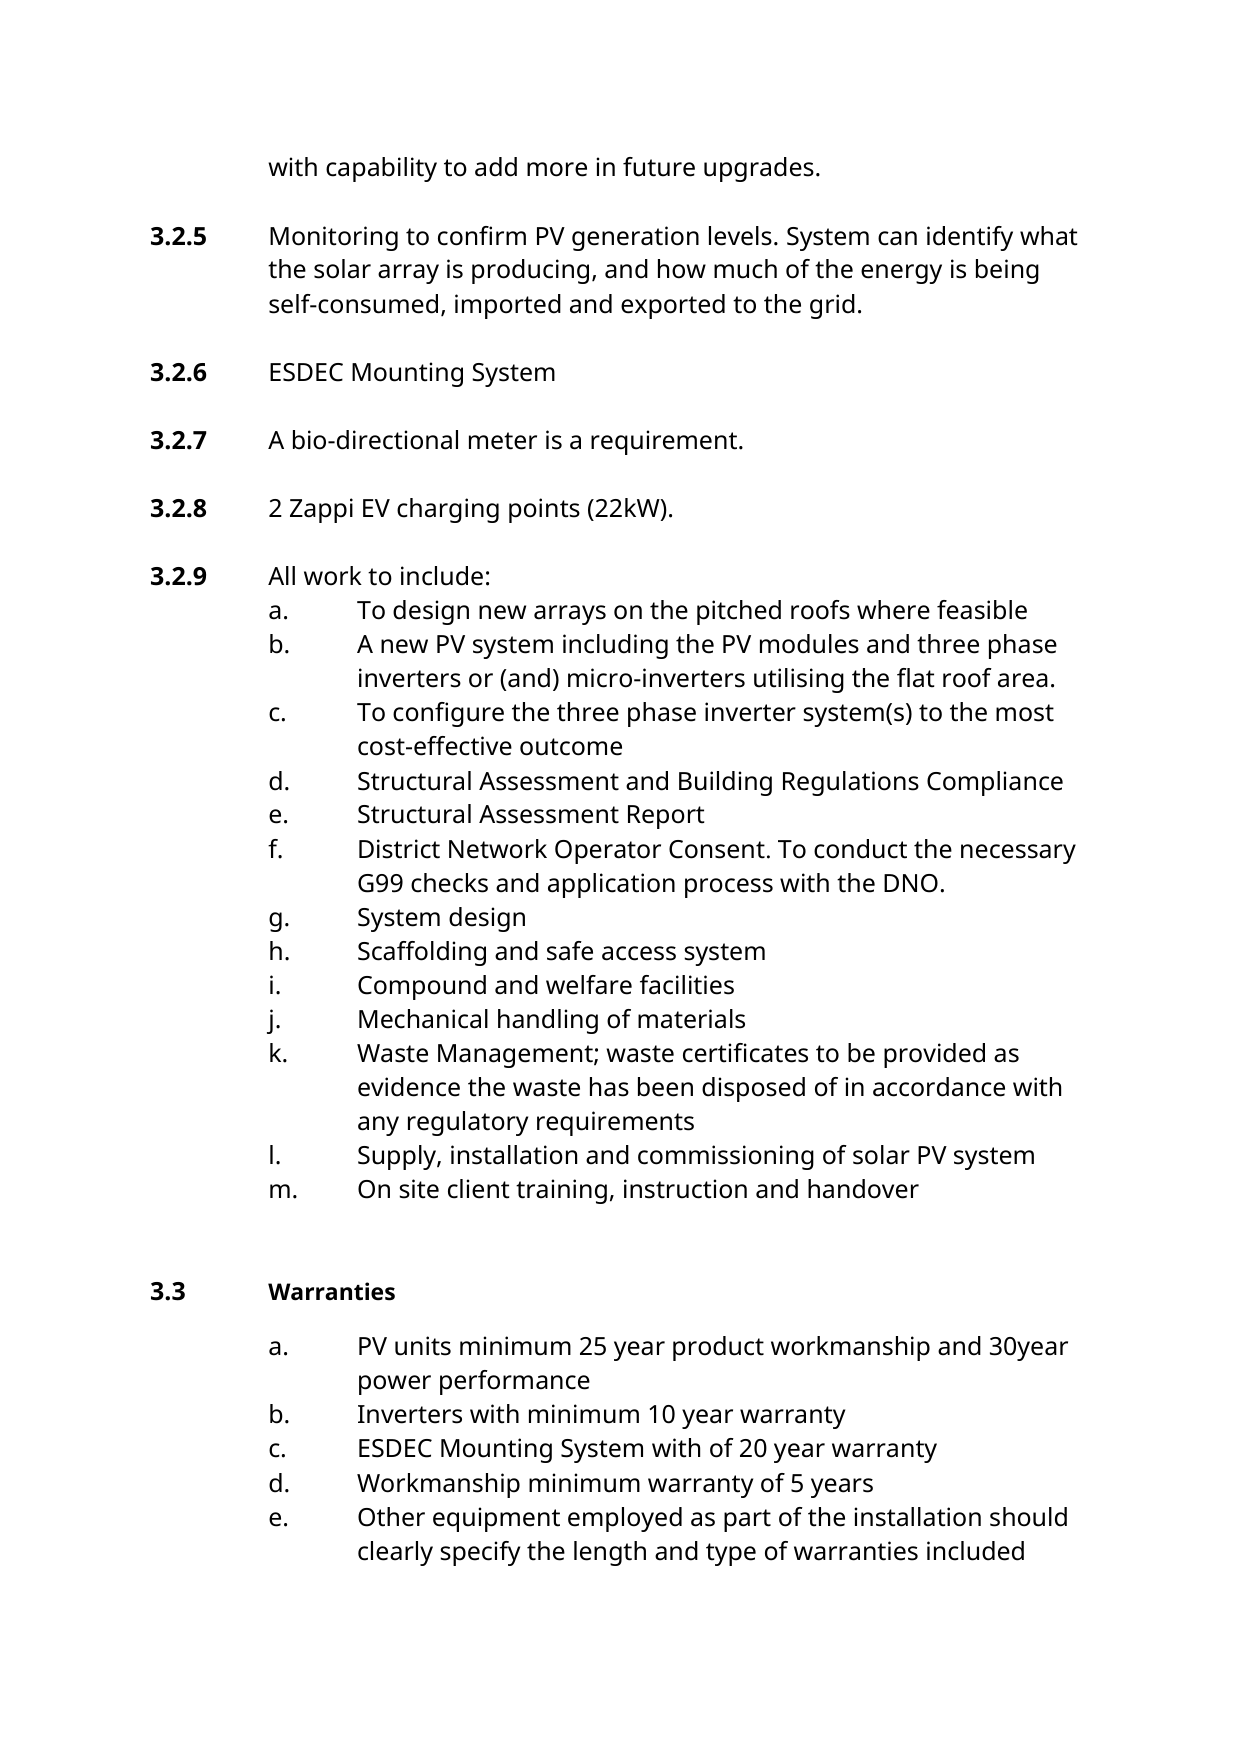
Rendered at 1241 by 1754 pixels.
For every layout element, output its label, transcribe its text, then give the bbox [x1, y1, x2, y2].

list Waste Management; waste certificates to be provided as evidence the waste has been disposed of in accordance with any regulatory requirements [268, 1036, 1090, 1138]
list Inverters with minimum 10 year warranty [268, 1397, 1090, 1431]
list Mechanical handling of materials [268, 1002, 1090, 1036]
list All work to include: [150, 559, 1090, 593]
text 3.3 Warranties [150, 1274, 1090, 1308]
list To design new arrays on the pitched roofs where feasible [268, 593, 1090, 627]
list Monitoring to confirm PV generation levels. System can identify what the solar array is producing, and how much of the energy is being self-consumed, imported and exported to the grid. [150, 218, 1090, 320]
list Scaffolding and safe access system [268, 933, 1090, 967]
list 2 Zappi EV charging points (22kW). [150, 491, 1090, 525]
list A bio-directional meter is a requirement. [150, 422, 1090, 457]
list Other equipment employed as part of the installation should clearly specify the length and type of warranties included [268, 1499, 1090, 1567]
list ESDEC Mounting System with of 20 year warranty [268, 1431, 1090, 1465]
list Structural Assessment Report [268, 797, 1090, 831]
list PV units minimum 25 year product workmanship and 30year power performance [268, 1329, 1090, 1397]
list On site client training, instruction and handover [268, 1172, 1090, 1206]
list To configure the three phase inverter system(s) to the most cost-effective outcome [268, 695, 1090, 763]
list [150, 150, 1090, 184]
list District Network Operator Consent. To conduct the necessary G99 checks and application process with the DNO. [268, 831, 1090, 899]
list Supply, installation and commissioning of solar PV system [268, 1138, 1090, 1172]
list Workmanship minimum warranty of 5 years [268, 1465, 1090, 1499]
list A new PV system including the PV modules and three phase inverters or (and) micro-inverters utilising the flat roof area. [268, 627, 1090, 695]
list Compound and welfare facilities [268, 967, 1090, 1002]
list Structural Assessment and Building Regulations Compliance [268, 763, 1090, 797]
list System design [268, 899, 1090, 933]
list ESDEC Mounting System [150, 354, 1090, 388]
